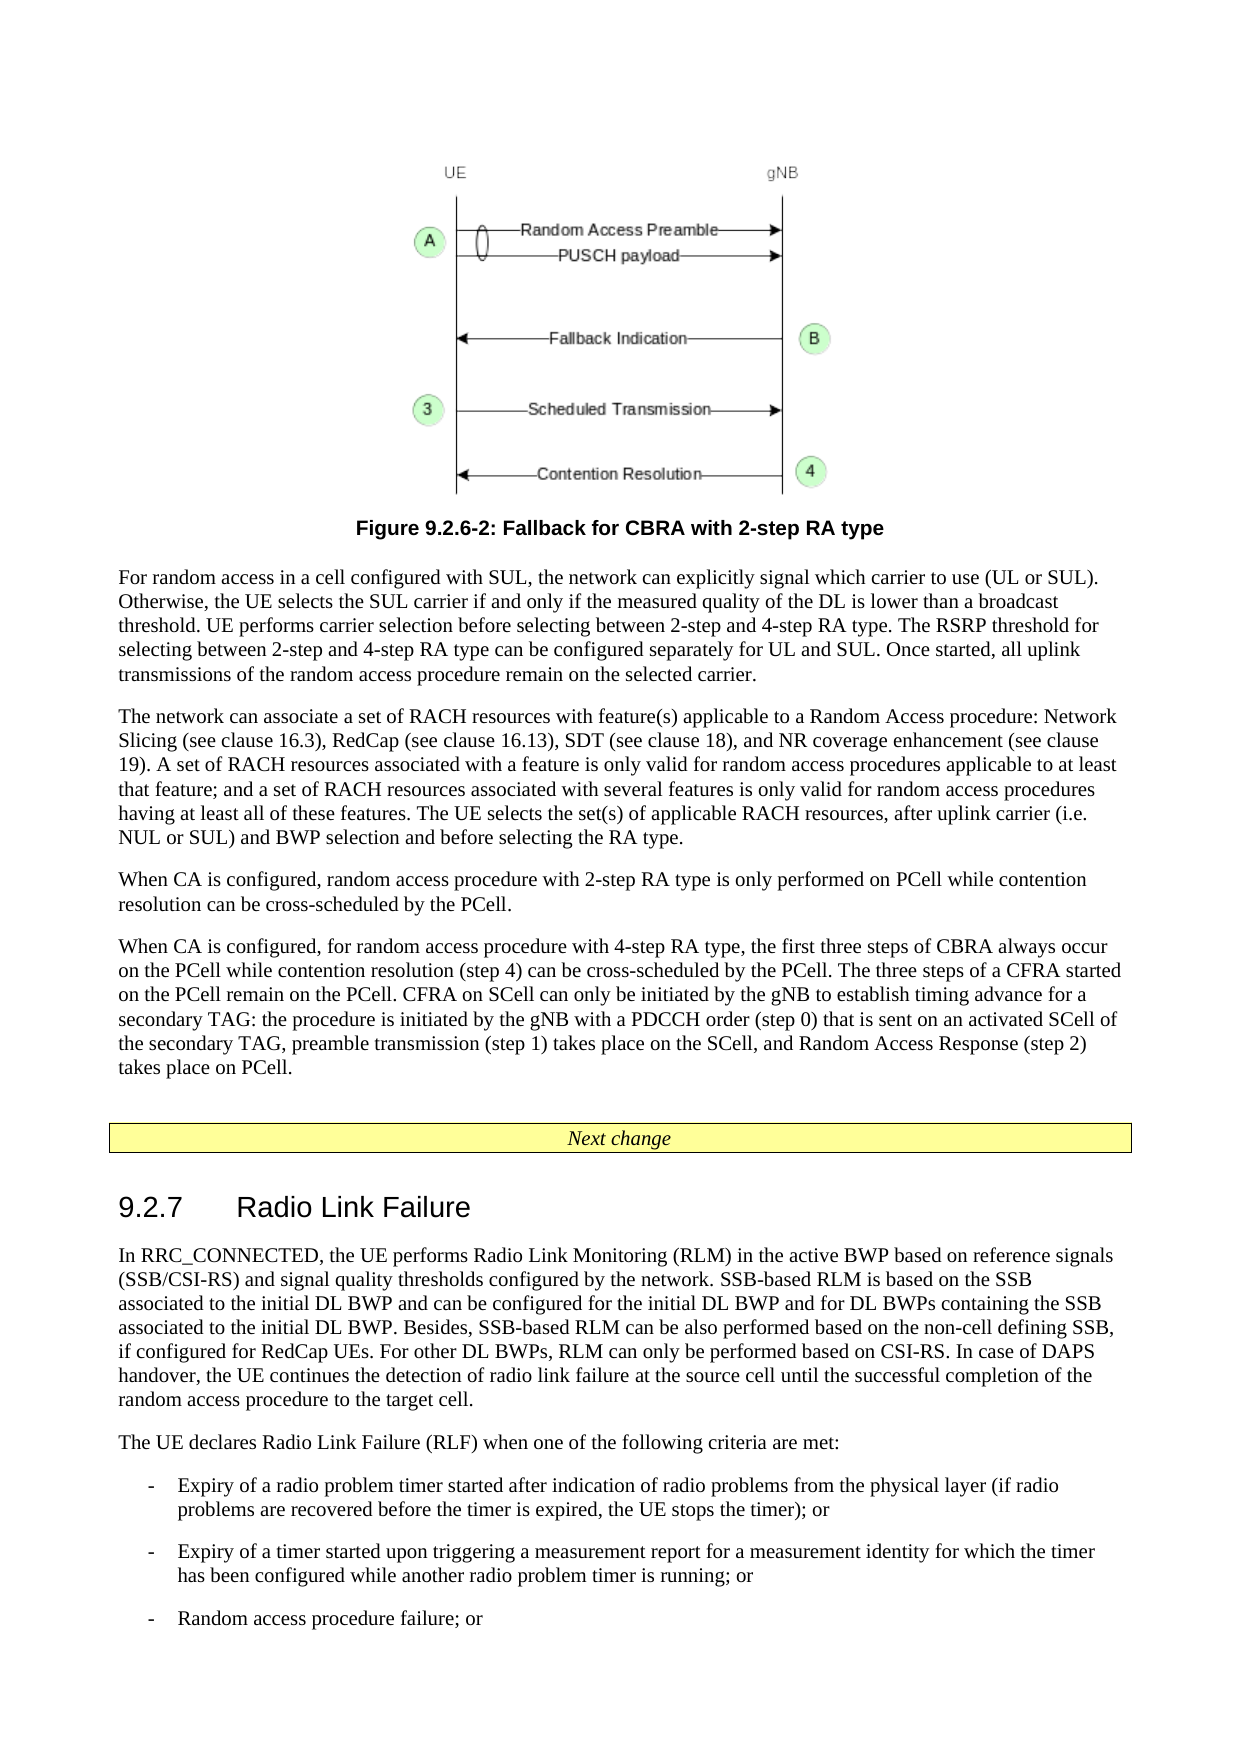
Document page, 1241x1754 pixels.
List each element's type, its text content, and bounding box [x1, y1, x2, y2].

subtitle 9.2.7 Radio Link Failure [118, 1190, 1122, 1224]
text When CA is configured, for random access procedure with 4-step RA type, the first three steps of CBRA always occur on the PCell while contention resolution (step 4) can be cross-scheduled by the PCell. The three steps of a CFRA started on the PCell remain on the PCell. CFRA on SCell can only be initiated by the gNB to establish timing advance for a secondary TAG: the procedure is initiated by the gNB with a PDCCH order (step 0) that is sent on an activated SCell of the secondary TAG, preamble transmission (step 1) takes place on the SCell, and Random Access Response (step 2) takes place on PCell. [118, 934, 1122, 1079]
text The UE declares Radio Link Failure (RLF) when one of the following criteria are met: [118, 1430, 1122, 1454]
text In RRC_CONNECTED, the UE performs Radio Link Monitoring (RLM) in the active BWP based on reference signals (SSB/CSI-RS) and signal quality thresholds configured by the network. SSB-based RLM is based on the SSB associated to the initial DL BWP and can be configured for the initial DL BWP and for DL BWPs containing the SSB associated to the initial DL BWP. Besides, SSB-based RLM can be also performed based on the non-cell defining SSB, if configured for RedCap UEs. For other DL BWPs, RLM can only be performed based on CSI-RS. In case of DAPS handover, the UE continues the detection of radio link failure at the source cell until the successful completion of the random access procedure to the target cell. [118, 1242, 1122, 1411]
text - Expiry of a timer started upon triggering a measurement report for a measurement identity for which the timer has been configured while another radio problem timer is running; or [148, 1539, 1122, 1587]
text Figure 9.2.6-2: Fallback for CBRA with 2-step RA type [118, 516, 1122, 540]
text The network can associate a set of RACH resources with feature(s) applicable to a Random Access procedure: Network Slicing (see clause 16.3), RedCap (see clause 16.13), SDT (see clause 18), and NR coverage enhancement (see clause 19). A set of RACH resources associated with a feature is only valid for random access procedures applicable to at least that feature; and a set of RACH resources associated with several features is only valid for random access procedures having at least all of these features. The UE selects the set(s) of applicable RACH resources, after uplink carrier (i.e. NUL or SUL) and BWP selection and before selecting the RA type. [118, 704, 1122, 849]
text Next change [110, 1124, 1131, 1152]
text - Random access procedure failure; or [148, 1606, 1122, 1630]
text For random access in a cell configured with SUL, the network can explicitly signal which carrier to use (UL or SUL). Otherwise, the UE selects the SUL carrier if and only if the measured quality of the DL is lower than a broadcast threshold. UE performs carrier selection before selecting between 2-step and 4-step RA type. The RSRP threshold for selecting between 2-step and 4-step RA type can be configured separately for UL and SUL. Once started, all uplink transmissions of the random access procedure remain on the selected carrier. [118, 565, 1122, 686]
text When CA is configured, random access procedure with 2-step RA type is only performed on PCell while contention resolution can be cross-scheduled by the PCell. [118, 867, 1122, 916]
text - Expiry of a radio problem timer started after indication of radio problems from the physical layer (if radio problems are recovered before the timer is expired, the UE stops the timer); or [148, 1472, 1122, 1521]
